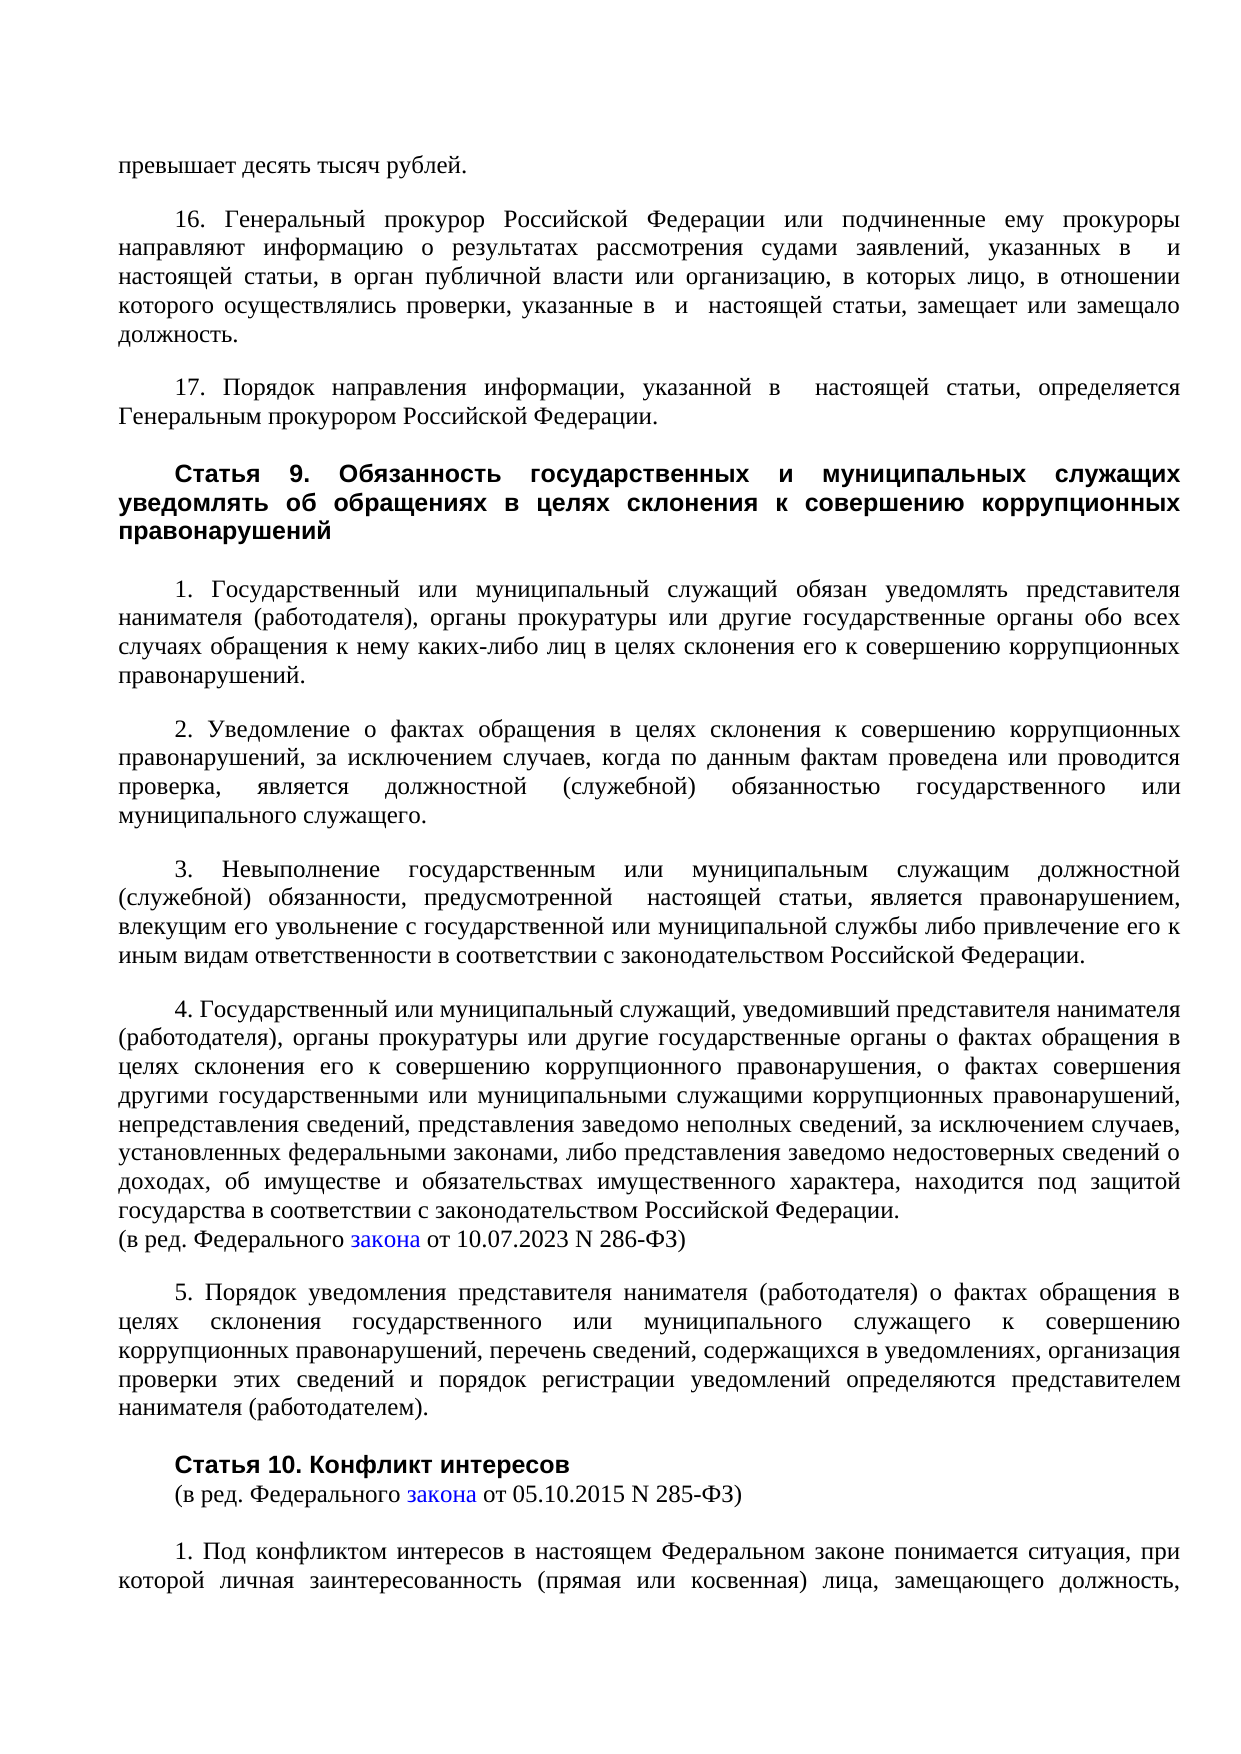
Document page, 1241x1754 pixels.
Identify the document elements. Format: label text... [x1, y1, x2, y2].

text 16. Генеральный прокурор Российской Федерации или подчиненные ему прокуроры направляют информацию о результатах рассмотрения судами заявлений, указанных в и настоящей статьи, в орган публичной власти или организацию, в которых лицо, в отношении которого осуществлялись проверки, указанные в и настоящей статьи, замещает или замещало должность. [118, 204, 1181, 347]
text 3. Невыполнение государственным или муниципальным служащим должностной (служебной) обязанности, предусмотренной настоящей статьи, является правонарушением, влекущим его увольнение с государственной или муниципальной службы либо привлечение его к иным видам ответственности в соответствии с законодательством Российской Федерации. [118, 854, 1181, 969]
text 1. Государственный или муниципальный служащий обязан уведомлять представителя нанимателя (работодателя), органы прокуратуры или другие государственные органы обо всех случаях обращения к нему каких-либо лиц в целях склонения его к совершению коррупционных правонарушений. [118, 574, 1181, 689]
title Статья 9. Обязанность государственных и муниципальных служащих уведомлять об обращениях в целях склонения к совершению коррупционных правонарушений [118, 459, 1181, 545]
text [118, 150, 1181, 179]
text 4. Государственный или муниципальный служащий, уведомивший представителя нанимателя (работодателя), органы прокуратуры или другие государственные органы о фактах обращения в целях склонения его к совершению коррупционного правонарушения, о фактах совершения другими государственными или муниципальными служащими коррупционных правонарушений, непредставления сведений, представления заведомо неполных сведений, за исключением случаев, установленных федеральными законами, либо представления заведомо недостоверных сведений о доходах, об имуществе и обязательствах имущественного характера, находится под защитой государства в соответствии с законодательством Российской Федерации. [118, 994, 1181, 1224]
text (в ред. Федерального закона от 05.10.2015 N 285-ФЗ) [118, 1479, 1181, 1507]
text 2. Уведомление о фактах обращения в целях склонения к совершению коррупционных правонарушений, за исключением случаев, когда по данным фактам проведена или проводится проверка, является должностной (служебной) обязанностью государственного или муниципального служащего. [118, 714, 1181, 829]
text (в ред. Федерального закона от 10.07.2023 N 286-ФЗ) [118, 1224, 1181, 1252]
text 17. Порядок направления информации, указанной в настоящей статьи, определяется Генеральным прокурором Российской Федерации. [118, 372, 1181, 430]
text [118, 1536, 1181, 1594]
title Статья 10. Конфликт интересов [118, 1450, 1181, 1479]
text 5. Порядок уведомления представителя нанимателя (работодателя) о фактах обращения в целях склонения государственного или муниципального служащего к совершению коррупционных правонарушений, перечень сведений, содержащихся в уведомлениях, организация проверки этих сведений и порядок регистрации уведомлений определяются представителем нанимателя (работодателем). [118, 1277, 1181, 1421]
